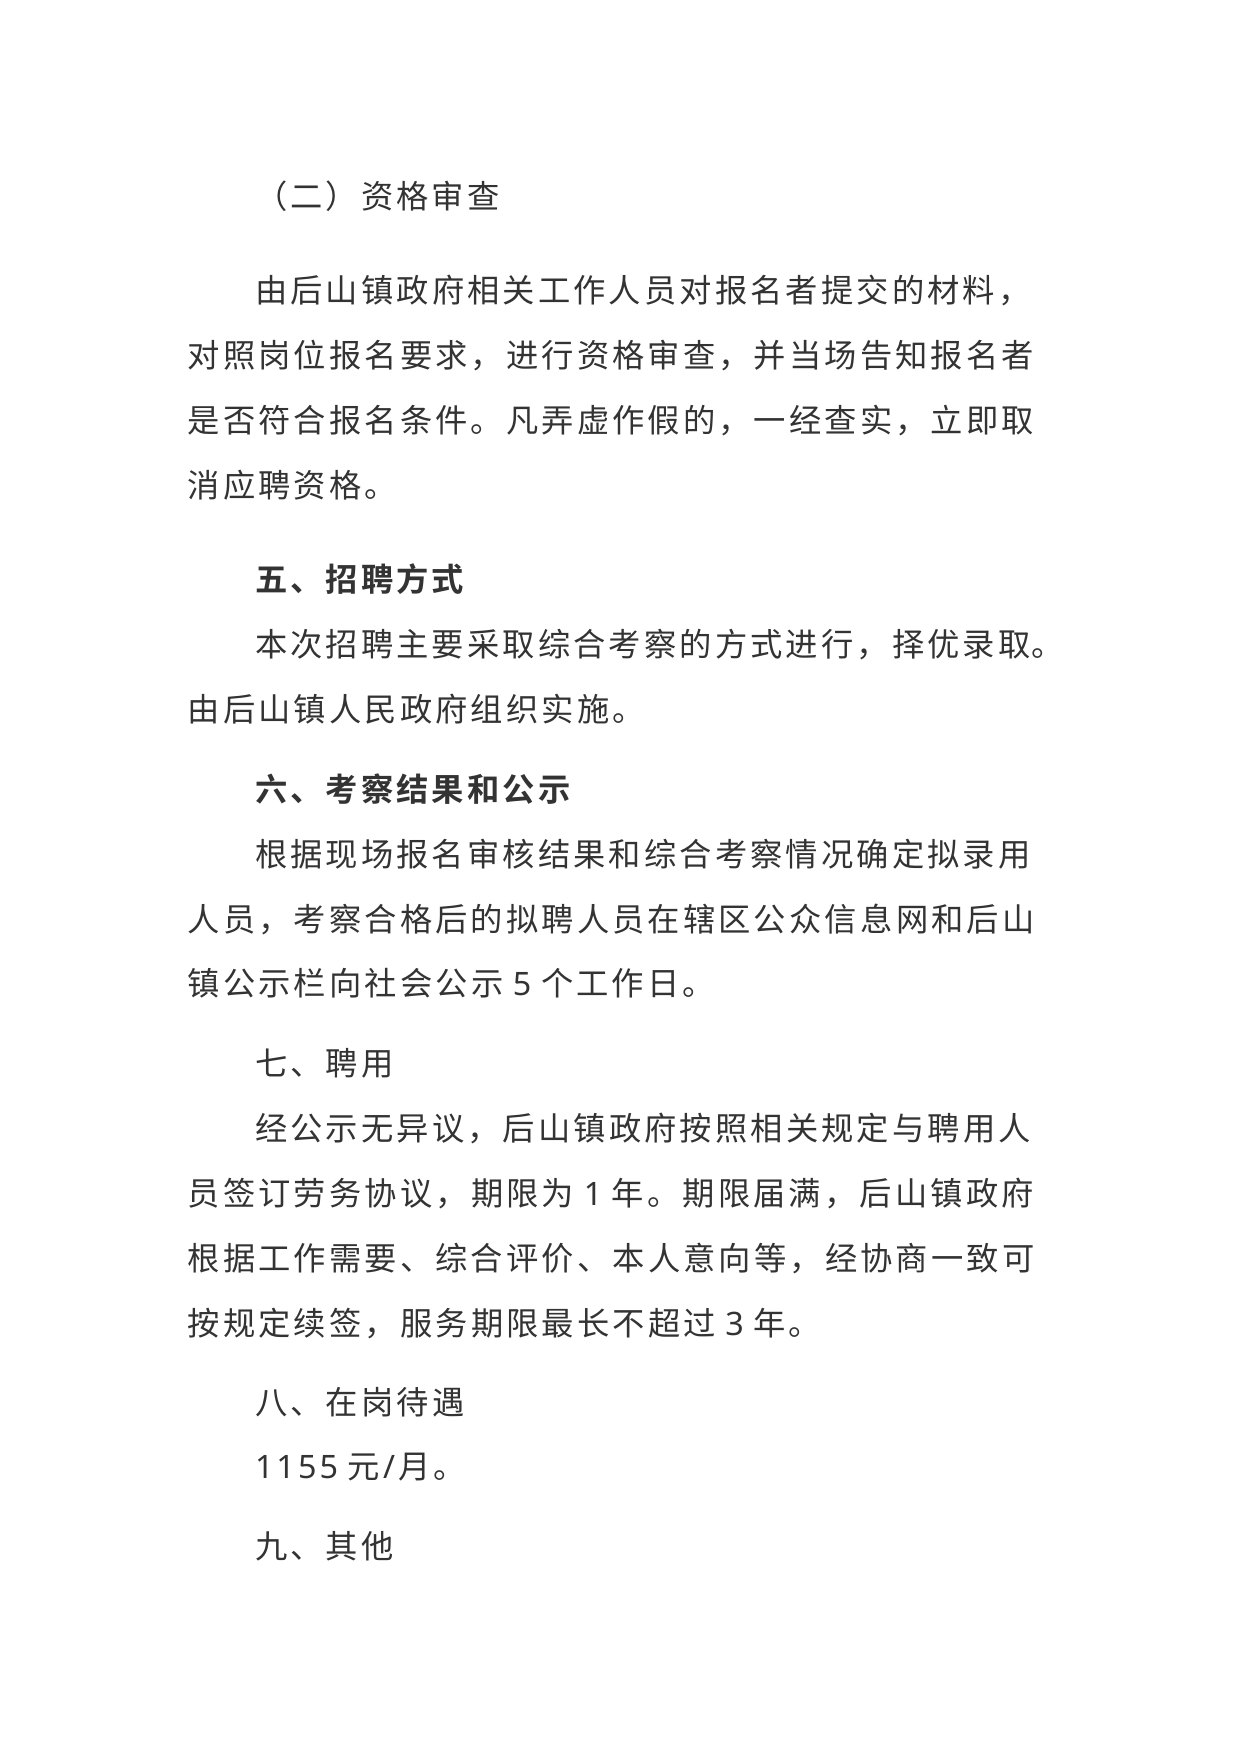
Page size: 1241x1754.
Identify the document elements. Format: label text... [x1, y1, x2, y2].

subtitle 八、在岗待遇 [187, 1367, 1053, 1432]
subtitle 五、招聘方式 [187, 545, 1053, 610]
text 经公示无异议，后山镇政府按照相关规定与聘用人员签订劳务协议，期限为1年。期限届满，后山镇政府根据工作需要、综合评价、本人意向等，经协商一致可按规定续签，服务期限最长不超过3年。 [187, 1093, 1053, 1353]
subtitle 六、考察结果和公示 [187, 754, 1053, 819]
text 1155元/月。 [187, 1432, 1053, 1497]
text 根据现场报名审核结果和综合考察情况确定拟录用人员，考察合格后的拟聘人员在辖区公众信息网和后山镇公示栏向社会公示5个工作日。 [187, 819, 1053, 1014]
text （二）资格审查 [187, 162, 1053, 227]
subtitle 七、聘用 [187, 1028, 1053, 1093]
text 由后山镇政府相关工作人员对报名者提交的材料，对照岗位报名要求，进行资格审查，并当场告知报名者是否符合报名条件。凡弄虚作假的，一经查实，立即取消应聘资格。 [187, 256, 1053, 516]
subtitle 九、其他 [187, 1512, 1053, 1577]
text 本次招聘主要采取综合考察的方式进行，择优录取。由后山镇人民政府组织实施。 [187, 610, 1053, 740]
